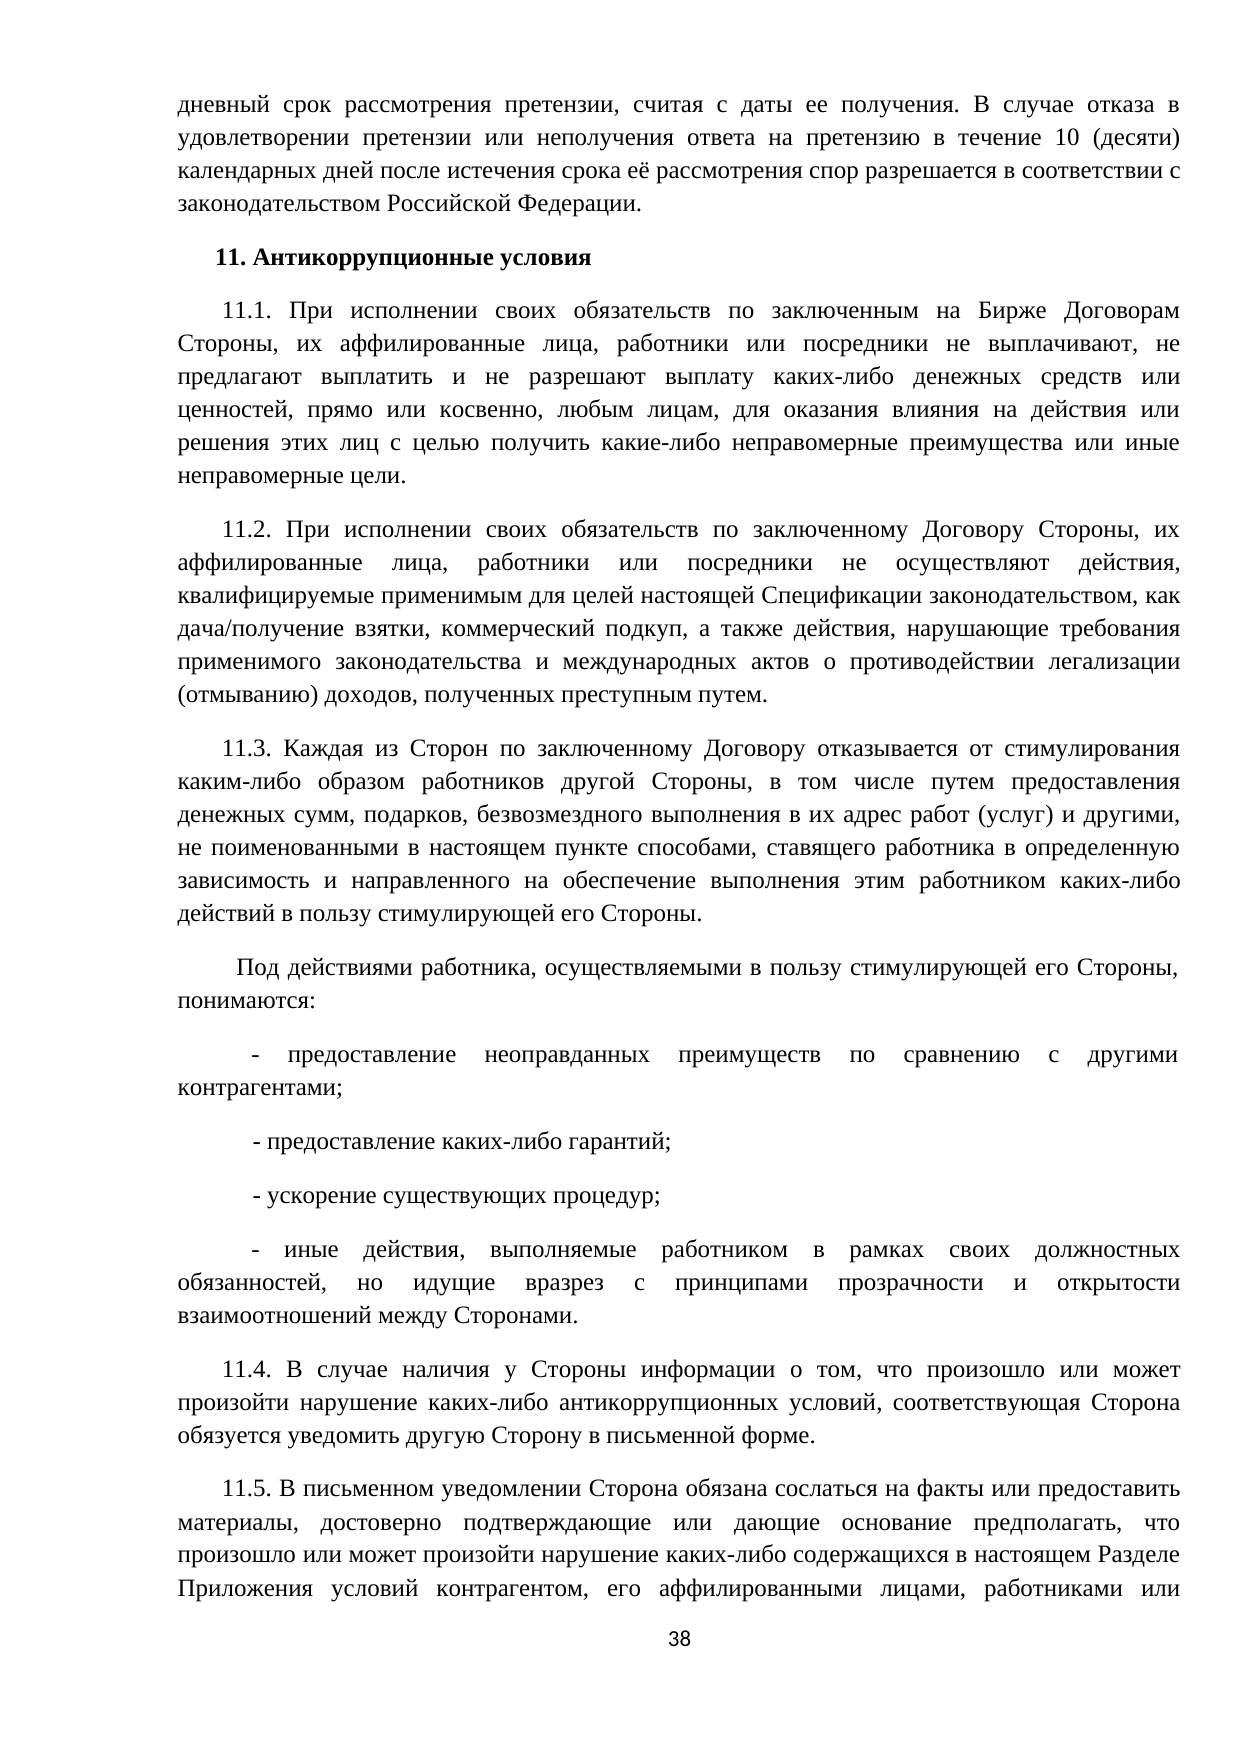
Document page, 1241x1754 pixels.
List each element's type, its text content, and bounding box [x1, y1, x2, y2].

text - предоставление каких-либо гарантий; [252, 1126, 1181, 1155]
text - иные действия, выполняемые работником в рамках своих должностных обязанностей, но идущие вразрез с принципами прозрачности и открытости взаимоотношений между Сторонами. [177, 1234, 1181, 1328]
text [177, 89, 1181, 216]
text - ускорение существующих процедур; [252, 1180, 1181, 1209]
text 11.4. В случае наличия у Стороны информации о том, что произошло или может произойти нарушение каких-либо антикоррупционных условий, соответствующая Сторона обязуется уведомить другую Сторону в письменной форме. [177, 1354, 1181, 1448]
text 11.1. При исполнении своих обязательств по заключенным на Бирже Договорам Стороны, их аффилированные лица, работники или посредники не выплачивают, не предлагают выплатить и не разрешают выплату каких-либо денежных средств или ценностей, прямо или косвенно, любым лицам, для оказания влияния на действия или решения этих лиц с целью получить какие-либо неправомерные преимущества или иные неправомерные цели. [177, 295, 1181, 489]
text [177, 1473, 1181, 1601]
text 11. Антикоррупционные условия [215, 242, 1181, 270]
text 11.2. При исполнении своих обязательств по заключенному Договору Стороны, их аффилированные лица, работники или посредники не осуществляют действия, квалифицируемые применимым для целей настоящей Спецификации законодательством, как дача/получение взятки, коммерческий подкуп, а также действия, нарушающие требования применимого законодательства и международных актов о противодействии легализации (отмыванию) доходов, полученных преступным путем. [177, 514, 1181, 708]
text 11.3. Каждая из Сторон по заключенному Договору отказывается от стимулирования каким-либо образом работников другой Стороны, в том числе путем предоставления денежных сумм, подарков, безвозмездного выполнения в их адрес работ (услуг) и другими, не поименованными в настоящем пункте способами, ставящего работника в определенную зависимость и направленного на обеспечение выполнения этим работником каких-либо действий в пользу стимулирующей его Стороны. [177, 733, 1181, 927]
text - предоставление неоправданных преимуществ по сравнению с другими контрагентами; [177, 1039, 1179, 1101]
text Под действиями работника, осуществляемыми в пользу стимулирующей его Стороны, понимаются: [177, 952, 1179, 1014]
